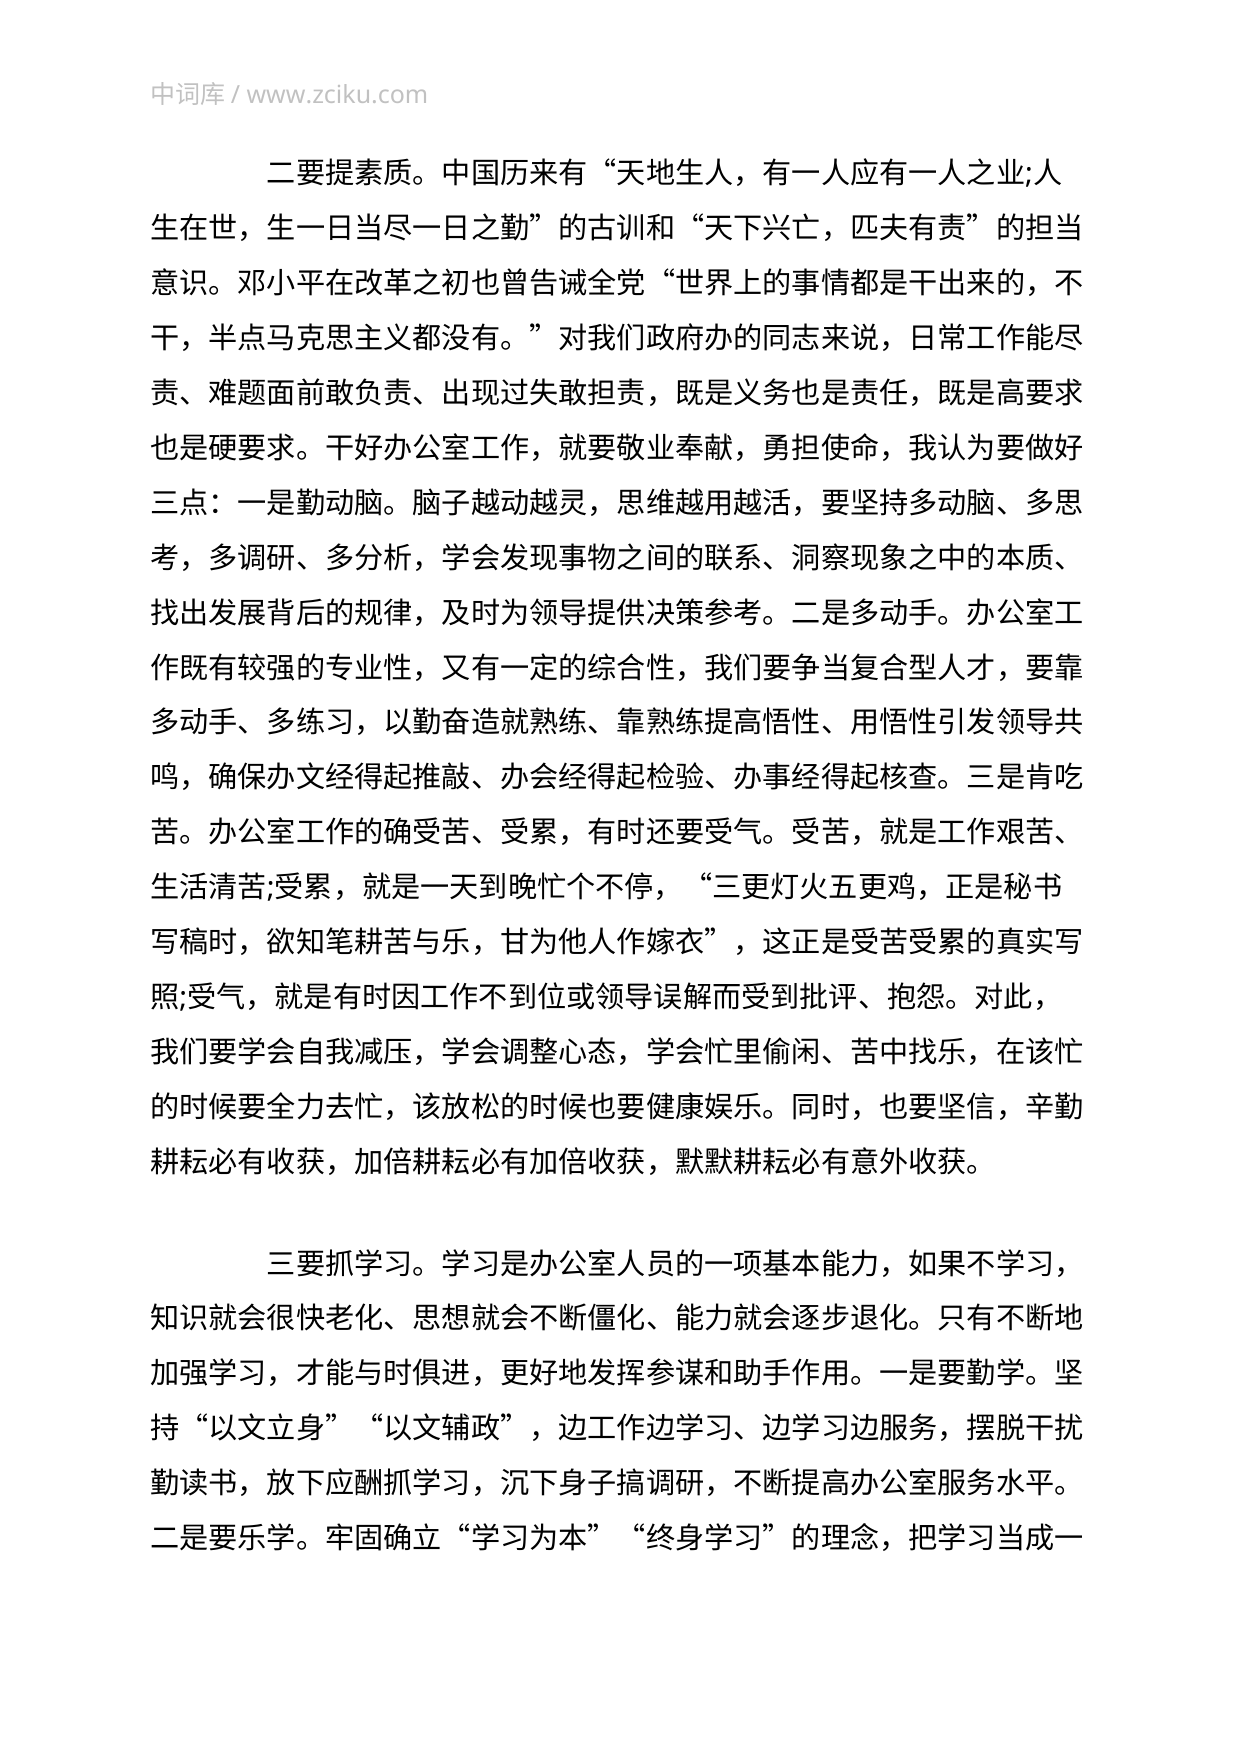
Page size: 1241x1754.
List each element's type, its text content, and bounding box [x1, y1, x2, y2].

text 二要提素质。中国历来有“天地生人，有一人应有一人之业;人生在世，生一日当尽一日之勤”的古训和“天下兴亡，匹夫有责”的担当意识。邓小平在改革之初也曾告诫全党“世界上的事情都是干出来的，不干，半点马克思主义都没有。”对我们政府办的同志来说，日常工作能尽责、难题面前敢负责、出现过失敢担责，既是义务也是责任，既是高要求也是硬要求。干好办公室工作，就要敬业奉献，勇担使命，我认为要做好三点：一是勤动脑。脑子越动越灵，思维越用越活，要坚持多动脑、多思考，多调研、多分析，学会发现事物之间的联系、洞察现象之中的本质、找出发展背后的规律，及时为领导提供决策参考。二是多动手。办公室工作既有较强的专业性，又有一定的综合性，我们要争当复合型人才，要靠多动手、多练习，以勤奋造就熟练、靠熟练提高悟性、用悟性引发领导共鸣，确保办文经得起推敲、办会经得起检验、办事经得起核查。三是肯吃苦。办公室工作的确受苦、受累，有时还要受气。受苦，就是工作艰苦、生活清苦;受累，就是一天到晚忙个不停，“三更灯火五更鸡，正是秘书写稿时，欲知笔耕苦与乐，甘为他人作嫁衣”，这正是受苦受累的真实写照;受气，就是有时因工作不到位或领导误解而受到批评、抱怨。对此，我们要学会自我减压，学会调整心态，学会忙里偷闲、苦中找乐，在该忙的时候要全力去忙，该放松的时候也要健康娱乐。同时，也要坚信，辛勤耕耘必有收获，加倍耕耘必有加倍收获，默默耕耘必有意外收获。 [150, 150, 1090, 1181]
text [150, 1240, 1090, 1557]
